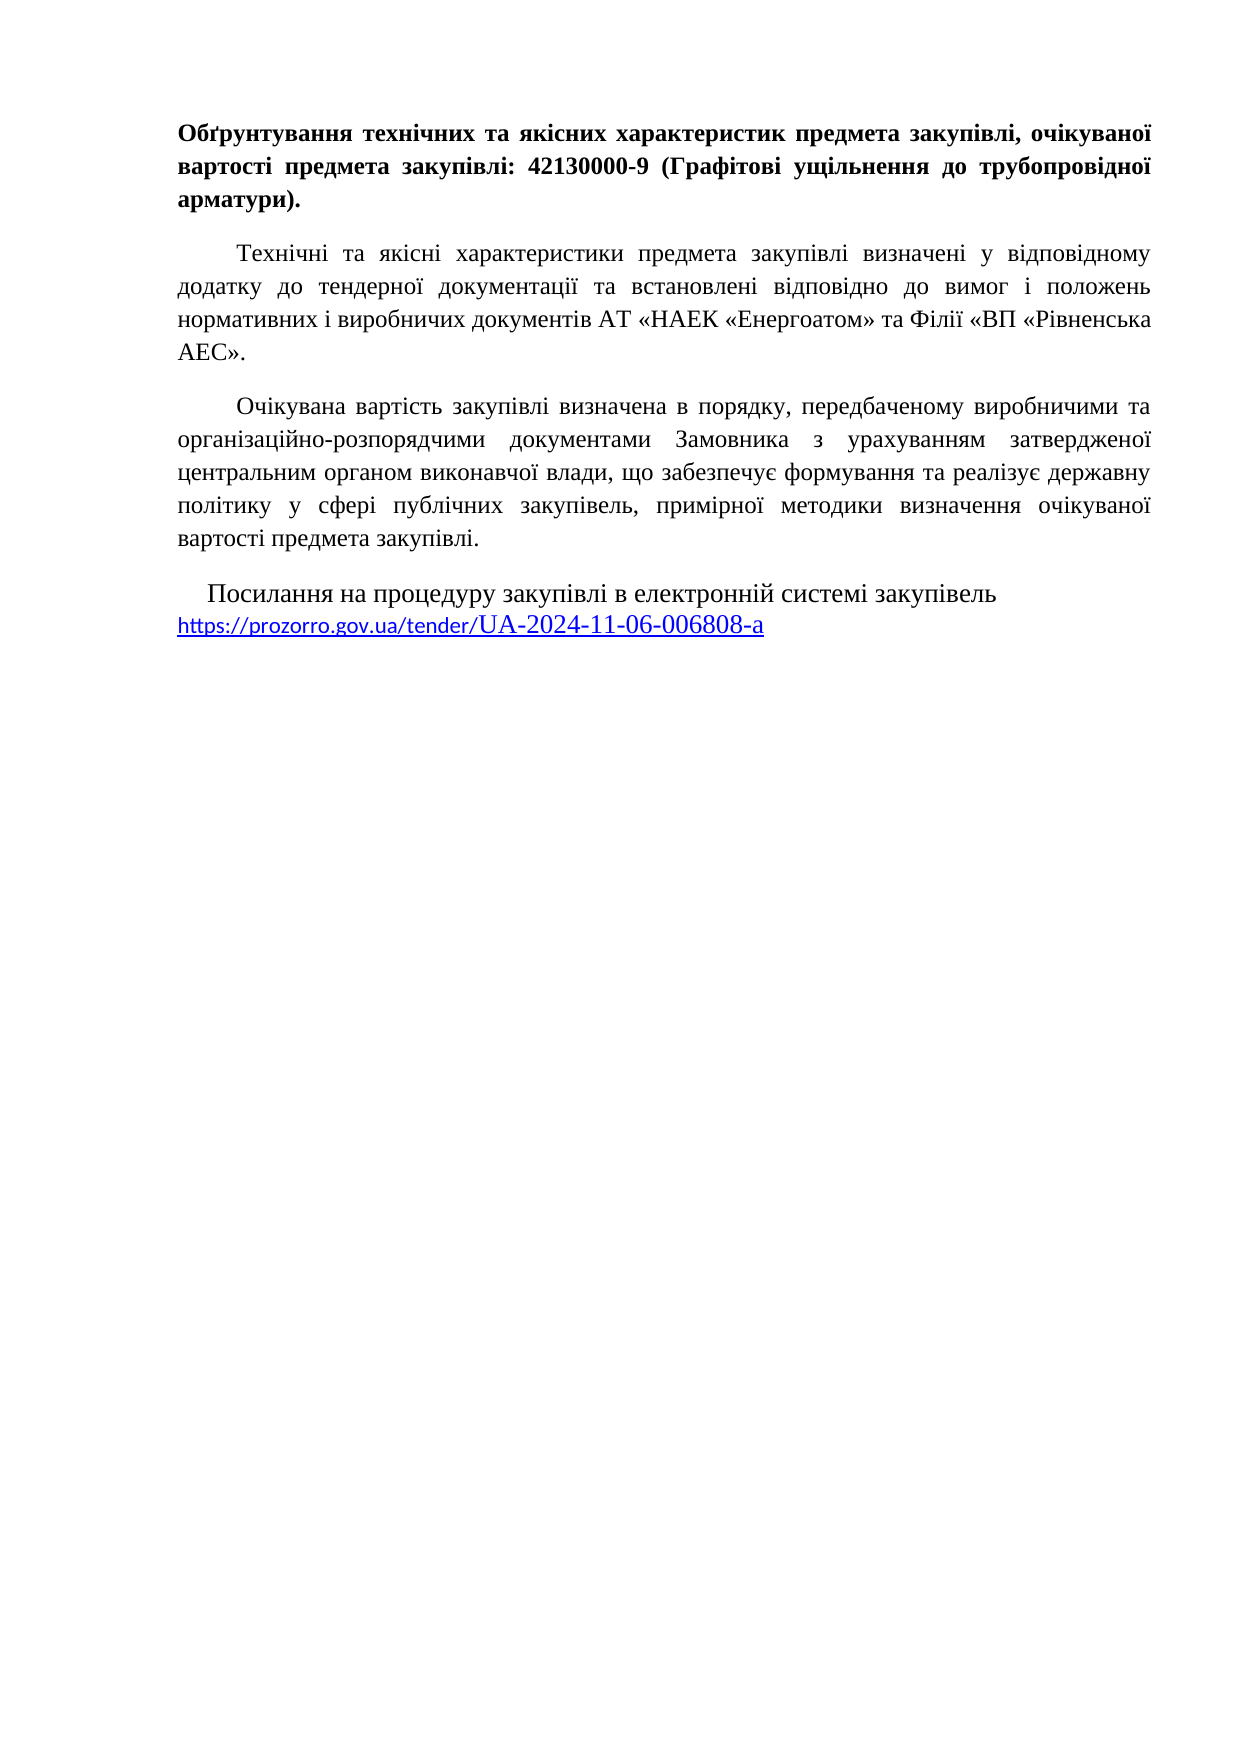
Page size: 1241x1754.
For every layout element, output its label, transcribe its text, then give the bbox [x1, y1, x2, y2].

text https://prozorro.gov.ua/tender/UA-2024-11-06-006808-a [177, 608, 1152, 639]
text Технічні та якісні характеристики предмета закупівлі визначені у відповідному додатку до тендерної документації та встановлені відповідно до вимог і положень нормативних і виробничих документів АТ «НАЕК «Енергоатом» та Філії «ВП «Рівненська АЕС». [177, 238, 1152, 366]
text Посилання на процедуру закупівлі в електронній системі закупівель [177, 577, 1152, 608]
text Очікувана вартість закупівлі визначена в порядку, передбаченому виробничими та організаційно-розпорядчими документами Замовника з урахуванням затвердженої центральним органом виконавчої влади, що забезпечує формування та реалізує державну політику у сфері публічних закупівель, примірної методики визначення очікуваної вартості предмета закупівлі. [177, 391, 1152, 552]
text Обґрунтування технічних та якісних характеристик предмета закупівлі, очікуваної вартості предмета закупівлі: 42130000-9 (Графітові ущільнення до трубопровідної арматури). [177, 118, 1152, 213]
